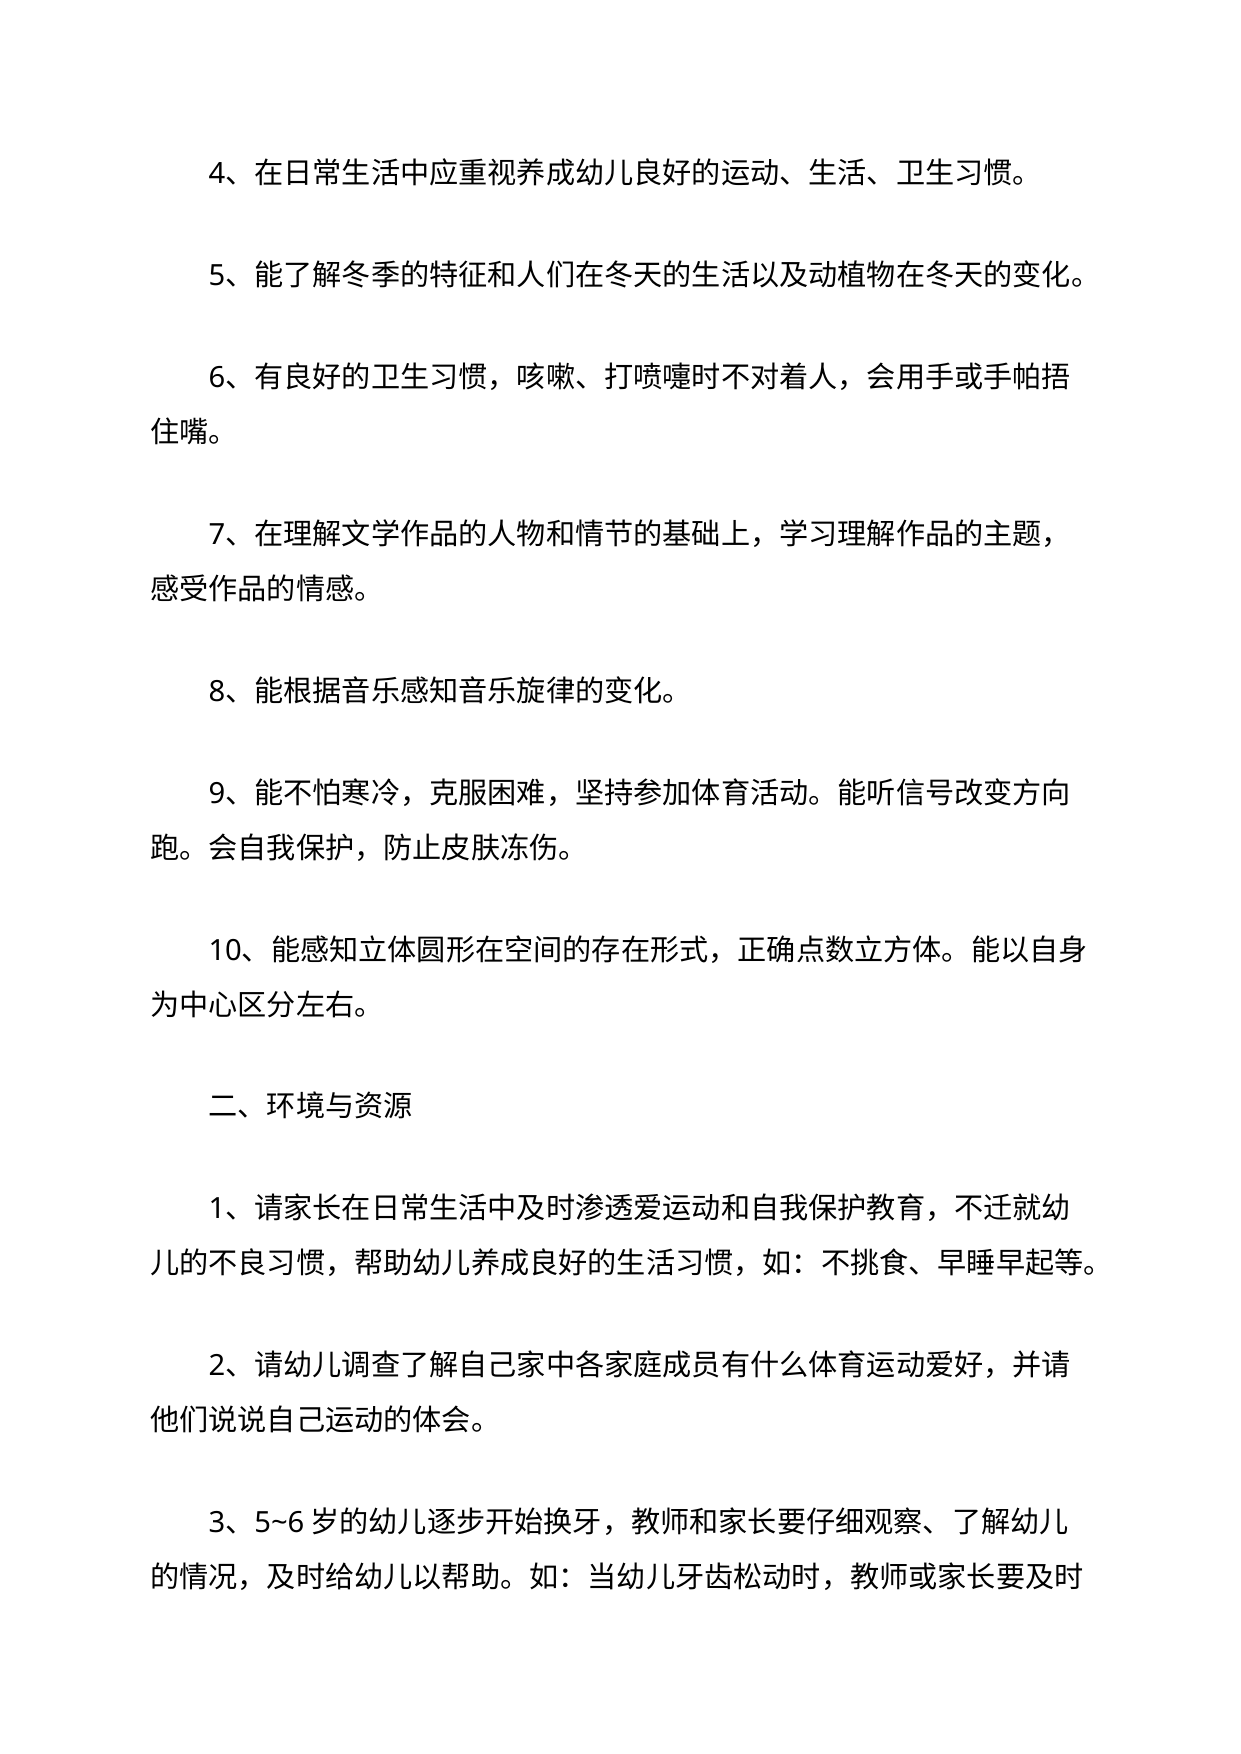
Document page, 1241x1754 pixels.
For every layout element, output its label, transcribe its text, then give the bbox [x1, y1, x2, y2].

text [150, 1498, 1090, 1596]
text 4、在日常生活中应重视养成幼儿良好的运动、生活、卫生习惯。 [150, 150, 1090, 192]
text 1、请家长在日常生活中及时渗透爱运动和自我保护教育，不迁就幼儿的不良习惯，帮助幼儿养成良好的生活习惯，如：不挑食、早睡早起等。 [150, 1185, 1090, 1282]
text 5、能了解冬季的特征和人们在冬天的生活以及动植物在冬天的变化。 [150, 252, 1090, 294]
text 6、有良好的卫生习惯，咳嗽、打喷嚏时不对着人，会用手或手帕捂住嘴。 [150, 354, 1090, 451]
text 二、环境与资源 [150, 1083, 1090, 1125]
text 9、能不怕寒冷，克服困难，坚持参加体育活动。能听信号改变方向跑。会自我保护，防止皮肤冻伤。 [150, 769, 1090, 867]
text 10、能感知立体圆形在空间的存在形式，正确点数立方体。能以自身为中心区分左右。 [150, 926, 1090, 1023]
text 8、能根据音乐感知音乐旋律的变化。 [150, 667, 1090, 710]
text 7、在理解文学作品的人物和情节的基础上，学习理解作品的主题，感受作品的情感。 [150, 511, 1090, 608]
text 2、请幼儿调查了解自己家中各家庭成员有什么体育运动爱好，并请他们说说自己运动的体会。 [150, 1342, 1090, 1439]
